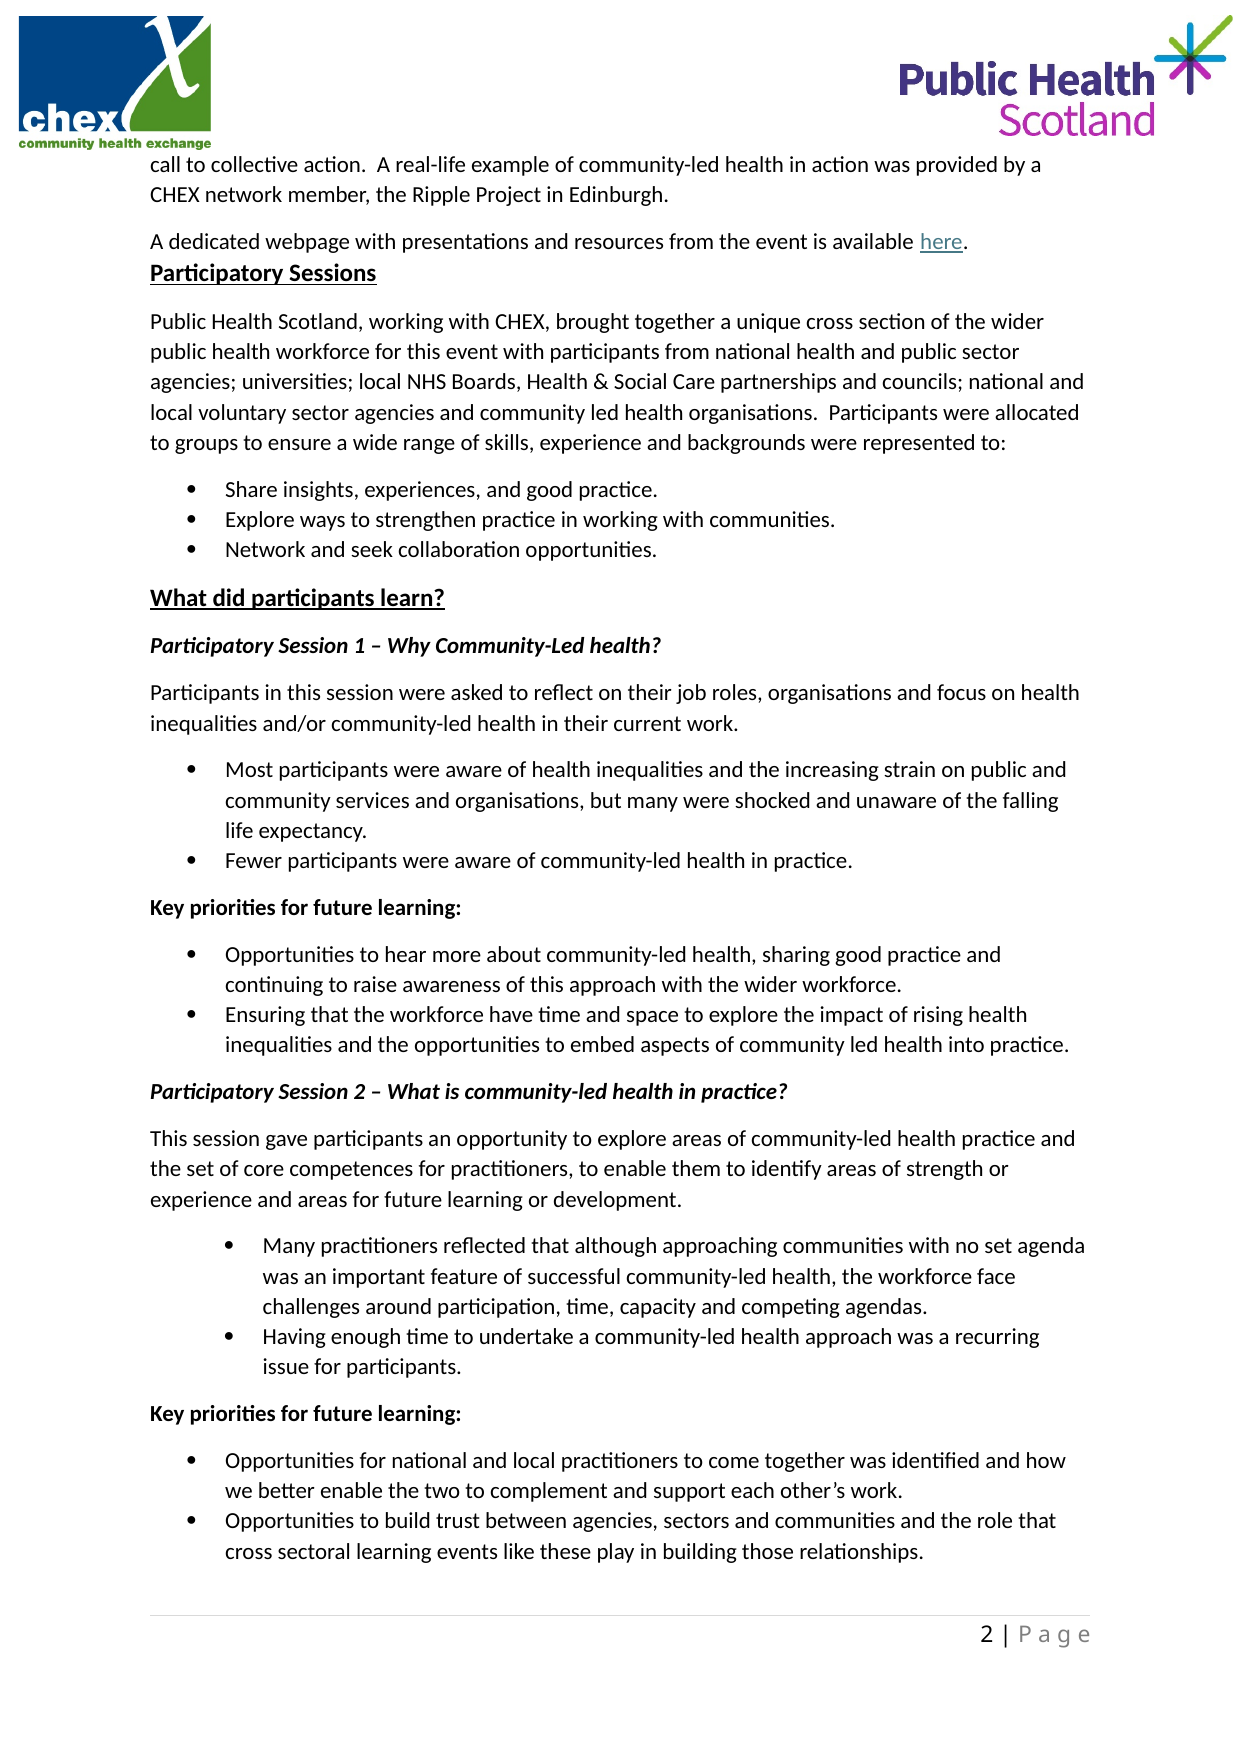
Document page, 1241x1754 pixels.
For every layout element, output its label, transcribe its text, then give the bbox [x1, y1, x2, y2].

list Share insights, experiences, and good practice. [187, 475, 1090, 503]
list Many practitioners reflected that although approaching communities with no set agenda was an important feature of successful community-led health, the workforce face challenges around participation, time, capacity and competing agendas. [225, 1232, 1090, 1320]
text This session gave participants an opportunity to explore areas of community-led health practice and the set of core competences for practitioners, to enable them to identify areas of strength or experience and areas for future learning or development. [150, 1124, 1090, 1213]
picture [900, 15, 1233, 136]
text Participatory Session 2 – What is community-led health in practice? [150, 1077, 1090, 1106]
text Participatory Session 1 – Why Community-Led health? [150, 632, 1090, 660]
text Participants in this session were asked to reflect on their job roles, organisations and focus on health inequalities and/or community-led health in their current work. [150, 678, 1090, 737]
text Key priorities for future learning: [150, 893, 1090, 921]
text Key priorities for future learning: [150, 1399, 1090, 1427]
list Opportunities for national and local practitioners to come together was identified and how we better enable the two to complement and support each other’s work. [187, 1446, 1090, 1504]
list Having enough time to undertake a community-led health approach was a recurring issue for participants. [225, 1322, 1090, 1381]
list Ensuring that the workforce have time and space to explore the impact of rising health inequalities and the opportunities to embed aspects of community led health into practice. [187, 1000, 1090, 1059]
list Explore ways to strengthen practice in working with communities. [187, 505, 1090, 533]
list Opportunities to build trust between agencies, sectors and communities and the role that cross sectoral learning events like these play in building those relationships. [187, 1507, 1090, 1565]
list Network and seek collaboration opportunities. [187, 535, 1090, 563]
text A dedicated webpage with presentations and resources from the event is available here. Participatory Sessions [150, 227, 1090, 288]
list Most participants were aware of health inequalities and the increasing strain on public and community services and organisations, but many were shocked and unaware of the falling life expectancy. [187, 756, 1090, 844]
picture [18, 16, 211, 150]
text Public Health Scotland, working with CHEX, brought together a unique cross section of the wider public health workforce for this event with participants from national health and public sector agencies; universities; local NHS Boards, Health & Social Care partnerships and councils; national and local voluntary sector agencies and community led health organisations. Participants were allocated to groups to ensure a wide range of skills, experience and backgrounds were represented to: [150, 307, 1090, 456]
text What did participants learn? [150, 582, 1090, 613]
list Opportunities to hear more about community-led health, sharing good practice and continuing to raise awareness of this approach with the wider workforce. [187, 940, 1090, 998]
list Fewer participants were aware of community-led health in practice. [187, 846, 1090, 874]
